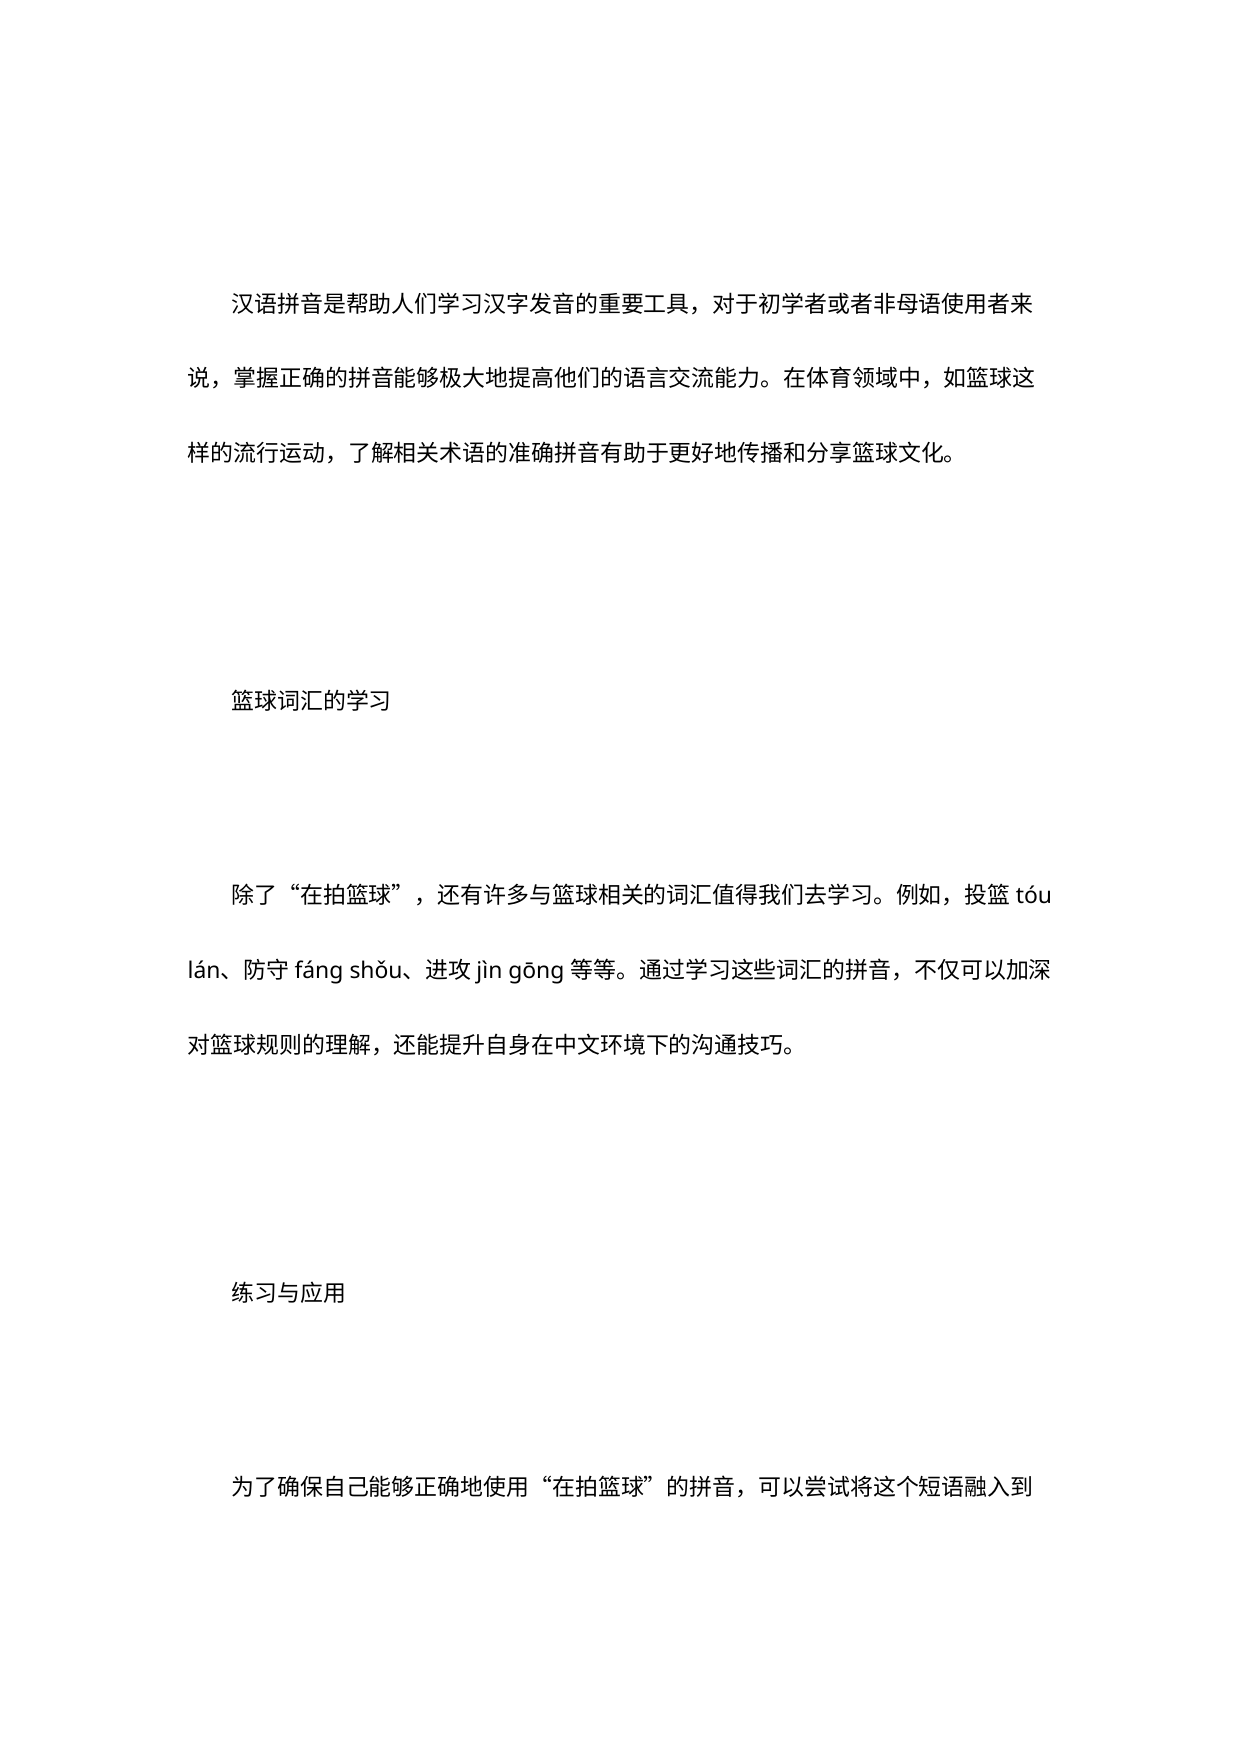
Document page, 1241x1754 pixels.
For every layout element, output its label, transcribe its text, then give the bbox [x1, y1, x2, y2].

text 练习与应用 [187, 1259, 1053, 1324]
text 汉语拼音是帮助人们学习汉字发音的重要工具，对于初学者或者非母语使用者来说，掌握正确的拼音能够极大地提高他们的语言交流能力。在体育领域中，如篮球这样的流行运动，了解相关术语的准确拼音有助于更好地传播和分享篮球文化。 [187, 270, 1053, 484]
text 除了“在拍篮球”，还有许多与篮球相关的词汇值得我们去学习。例如，投篮 tóu lán、防守 fáng shǒu、进攻 jìn gōng 等等。通过学习这些词汇的拼音，不仅可以加深对篮球规则的理解，还能提升自身在中文环境下的沟通技巧。 [187, 862, 1053, 1076]
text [187, 1453, 1053, 1518]
text 篮球词汇的学习 [187, 667, 1053, 732]
